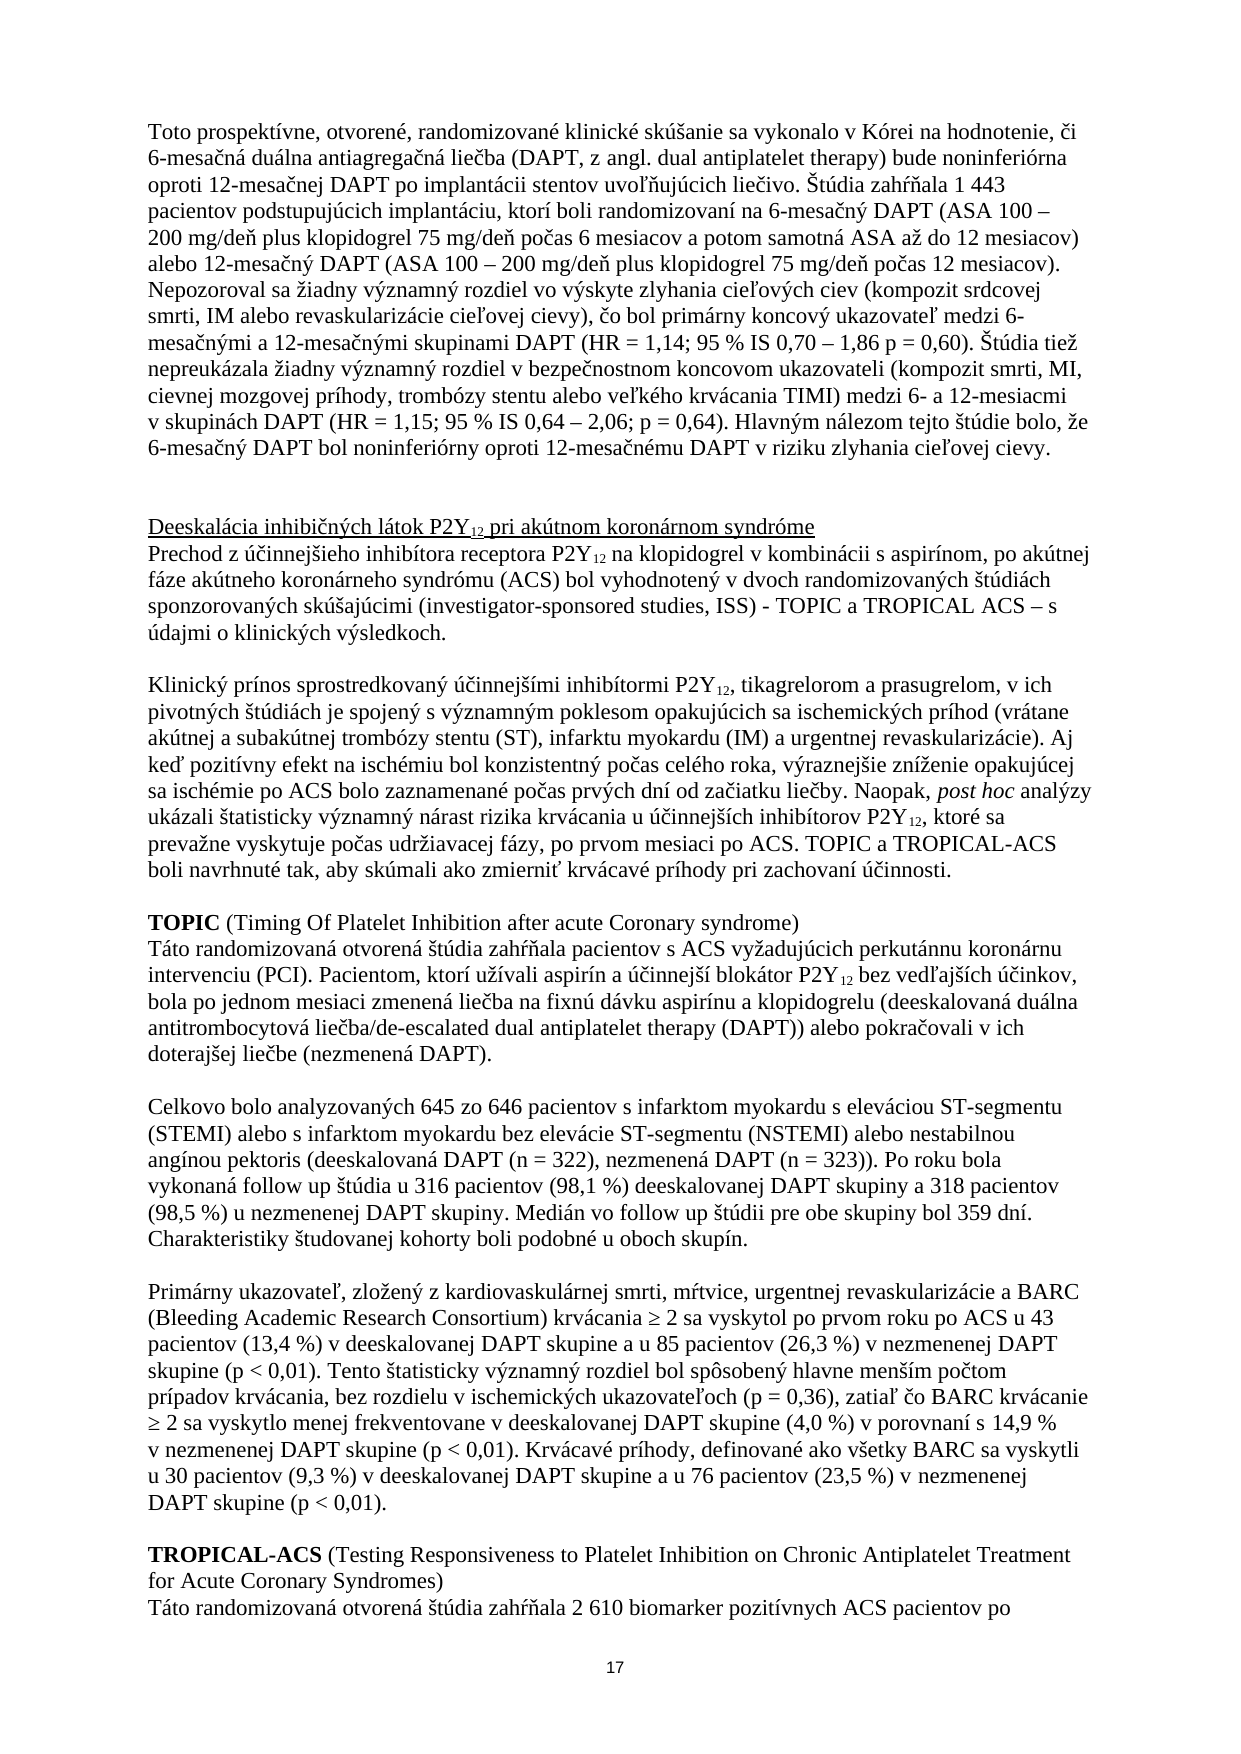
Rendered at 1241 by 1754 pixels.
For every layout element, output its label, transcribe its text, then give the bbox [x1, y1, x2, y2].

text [148, 1594, 1092, 1620]
text Toto prospektívne, otvorené, randomizované klinické skúšanie sa vykonalo v Kórei na hodnotenie, či 6-mesačná duálna antiagregačná liečba (DAPT, z angl. dual antiplatelet therapy) bude noninferiórna oproti 12-mesačnej DAPT po implantácii stentov uvoľňujúcich liečivo. Štúdia zahŕňala 1 443 pacientov podstupujúcich implantáciu, ktorí boli randomizovaní na 6-mesačný DAPT (ASA 100 – 200 mg/deň plus klopidogrel 75 mg/deň počas 6 mesiacov a potom samotná ASA až do 12 mesiacov) alebo 12-mesačný DAPT (ASA 100 – 200 mg/deň plus klopidogrel 75 mg/deň počas 12 mesiacov). Nepozoroval sa žiadny významný rozdiel vo výskyte zlyhania cieľových ciev (kompozit srdcovej smrti, IM alebo revaskularizácie cieľovej cievy), čo bol primárny koncový ukazovateľ medzi 6-mesačnými a 12-mesačnými skupinami DAPT (HR = 1,14; 95 % IS 0,70 – 1,86 p = 0,60). Štúdia tiež nepreukázala žiadny významný rozdiel v bezpečnostnom koncovom ukazovateli (kompozit smrti, MI, cievnej mozgovej príhody, trombózy stentu alebo veľkého krvácania TIMI) medzi 6- a 12-mesiacmi v skupinách DAPT (HR = 1,15; 95 % IS 0,64 – 2,06; p = 0,64). Hlavným nálezom tejto štúdie bolo, že 6-mesačný DAPT bol noninferiórny oproti 12-mesačnému DAPT v riziku zlyhania cieľovej cievy. [148, 118, 1092, 461]
text TOPIC (Timing Of Platelet Inhibition after acute Coronary syndrome) [148, 909, 1092, 935]
text Táto randomizovaná otvorená štúdia zahŕňala pacientov s ACS vyžadujúcich perkutánnu koronárnu intervenciu (PCI). Pacientom, ktorí užívali aspirín a účinnejší blokátor P2Y12 bez vedľajších účinkov, bola po jednom mesiaci zmenená liečba na fixnú dávku aspirínu a klopidogrelu (deeskalovaná duálna antitrombocytová liečba/de-escalated dual antiplatelet therapy (DAPT)) alebo pokračovali v ich doterajšej liečbe (nezmenená DAPT). [148, 935, 1092, 1067]
text Klinický prínos sprostredkovaný účinnejšími inhibítormi P2Y12, tikagrelorom a prasugrelom, v ich pivotných štúdiách je spojený s významným poklesom opakujúcich sa ischemických príhod (vrátane akútnej a subakútnej trombózy stentu (ST), infarktu myokardu (IM) a urgentnej revaskularizácie). Aj keď pozitívny efekt na ischémiu bol konzistentný počas celého roka, výraznejšie zníženie opakujúcej sa ischémie po ACS bolo zaznamenané počas prvých dní od začiatku liečby. Naopak, post hoc analýzy ukázali štatisticky významný nárast rizika krvácania u účinnejších inhibítorov P2Y12, ktoré sa prevažne vyskytuje počas udržiavacej fázy, po prvom mesiaci po ACS. TOPIC a TROPICAL-ACS boli navrhnuté tak, aby skúmali ako zmierniť krvácavé príhody pri zachovaní účinnosti. [148, 672, 1092, 882]
text Primárny ukazovateľ, zložený z kardiovaskulárnej smrti, mŕtvice, urgentnej revaskularizácie a BARC (Bleeding Academic Research Consortium) krvácania ≥ 2 sa vyskytol po prvom roku po ACS u 43 pacientov (13,4 %) v deeskalovanej DAPT skupine a u 85 pacientov (26,3 %) v nezmenenej DAPT skupine (p < 0,01). Tento štatisticky významný rozdiel bol spôsobený hlavne menším počtom prípadov krvácania, bez rozdielu v ischemických ukazovateľoch (p = 0,36), zatiaľ čo BARC krvácanie ≥ 2 sa vyskytlo menej frekventovane v deeskalovanej DAPT skupine (4,0 %) v porovnaní s 14,9 % v nezmenenej DAPT skupine (p < 0,01). Krvácavé príhody, definované ako všetky BARC sa vyskytli u 30 pacientov (9,3 %) v deeskalovanej DAPT skupine a u 76 pacientov (23,5 %) v nezmenenej DAPT skupine (p < 0,01). [148, 1278, 1092, 1515]
text TROPICAL-ACS (Testing Responsiveness to Platelet Inhibition on Chronic Antiplatelet Treatment for Acute Coronary Syndromes) [148, 1541, 1092, 1594]
text Celkovo bolo analyzovaných 645 zo 646 pacientov s infarktom myokardu s eleváciou ST-segmentu (STEMI) alebo s infarktom myokardu bez elevácie ST-segmentu (NSTEMI) alebo nestabilnou angínou pektoris (deeskalovaná DAPT (n = 322), nezmenená DAPT (n = 323)). Po roku bola vykonaná follow up štúdia u 316 pacientov (98,1 %) deeskalovanej DAPT skupiny a 318 pacientov (98,5 %) u nezmenenej DAPT skupiny. Medián vo follow up štúdii pre obe skupiny bol 359 dní. Charakteristiky študovanej kohorty boli podobné u oboch skupín. [148, 1093, 1092, 1251]
text Deeskalácia inhibičných látok P2Y12 pri akútnom koronárnom syndróme [148, 513, 1092, 540]
text Prechod z účinnejšieho inhibítora receptora P2Y12 na klopidogrel v kombinácii s aspirínom, po akútnej fáze akútneho koronárneho syndrómu (ACS) bol vyhodnotený v dvoch randomizovaných štúdiách sponzorovaných skúšajúcimi (investigator-sponsored studies, ISS) - TOPIC a TROPICAL ACS – s údajmi o klinických výsledkoch. [148, 540, 1092, 645]
